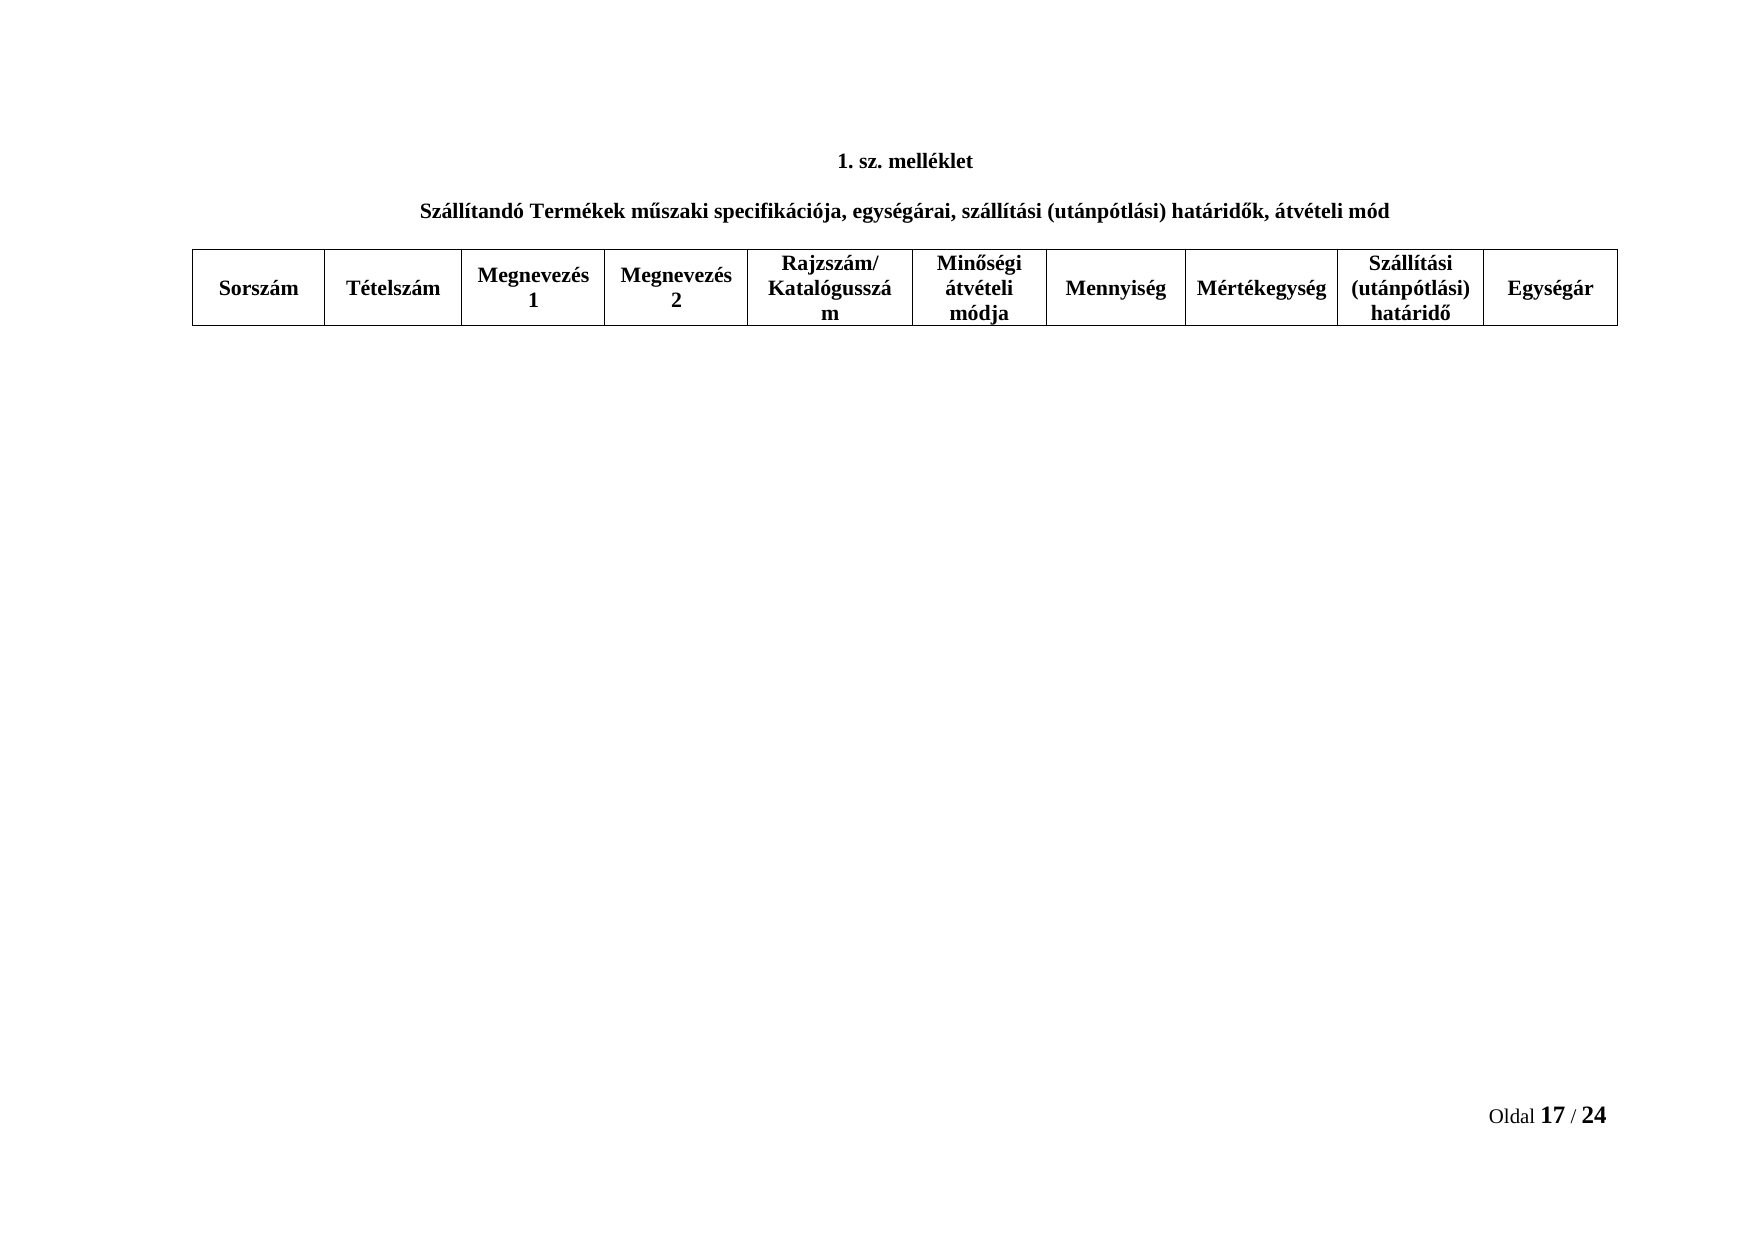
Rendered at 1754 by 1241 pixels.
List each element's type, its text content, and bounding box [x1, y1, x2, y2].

table_header Egységár [1484, 250, 1617, 325]
text 1. sz. melléklet [204, 148, 1606, 173]
table_header Mértékegység [1186, 250, 1337, 325]
table_header Megnevezés 1 [462, 250, 604, 325]
table_header Minőségi átvételi módja [913, 250, 1046, 325]
table_header Sorszám [193, 250, 324, 325]
table_header Rajzszám/ Katalógusszám [748, 250, 912, 325]
text Szállítandó Termékek műszaki specifikációja, egységárai, szállítási (utánpótlási) határidők, átvételi mód [204, 198, 1606, 223]
table_header Tételszám [325, 250, 461, 325]
table_header Megnevezés 2 [605, 250, 747, 325]
table_header Mennyiség [1047, 250, 1185, 325]
table_header Szállítási (utánpótlási) határidő [1338, 250, 1483, 325]
